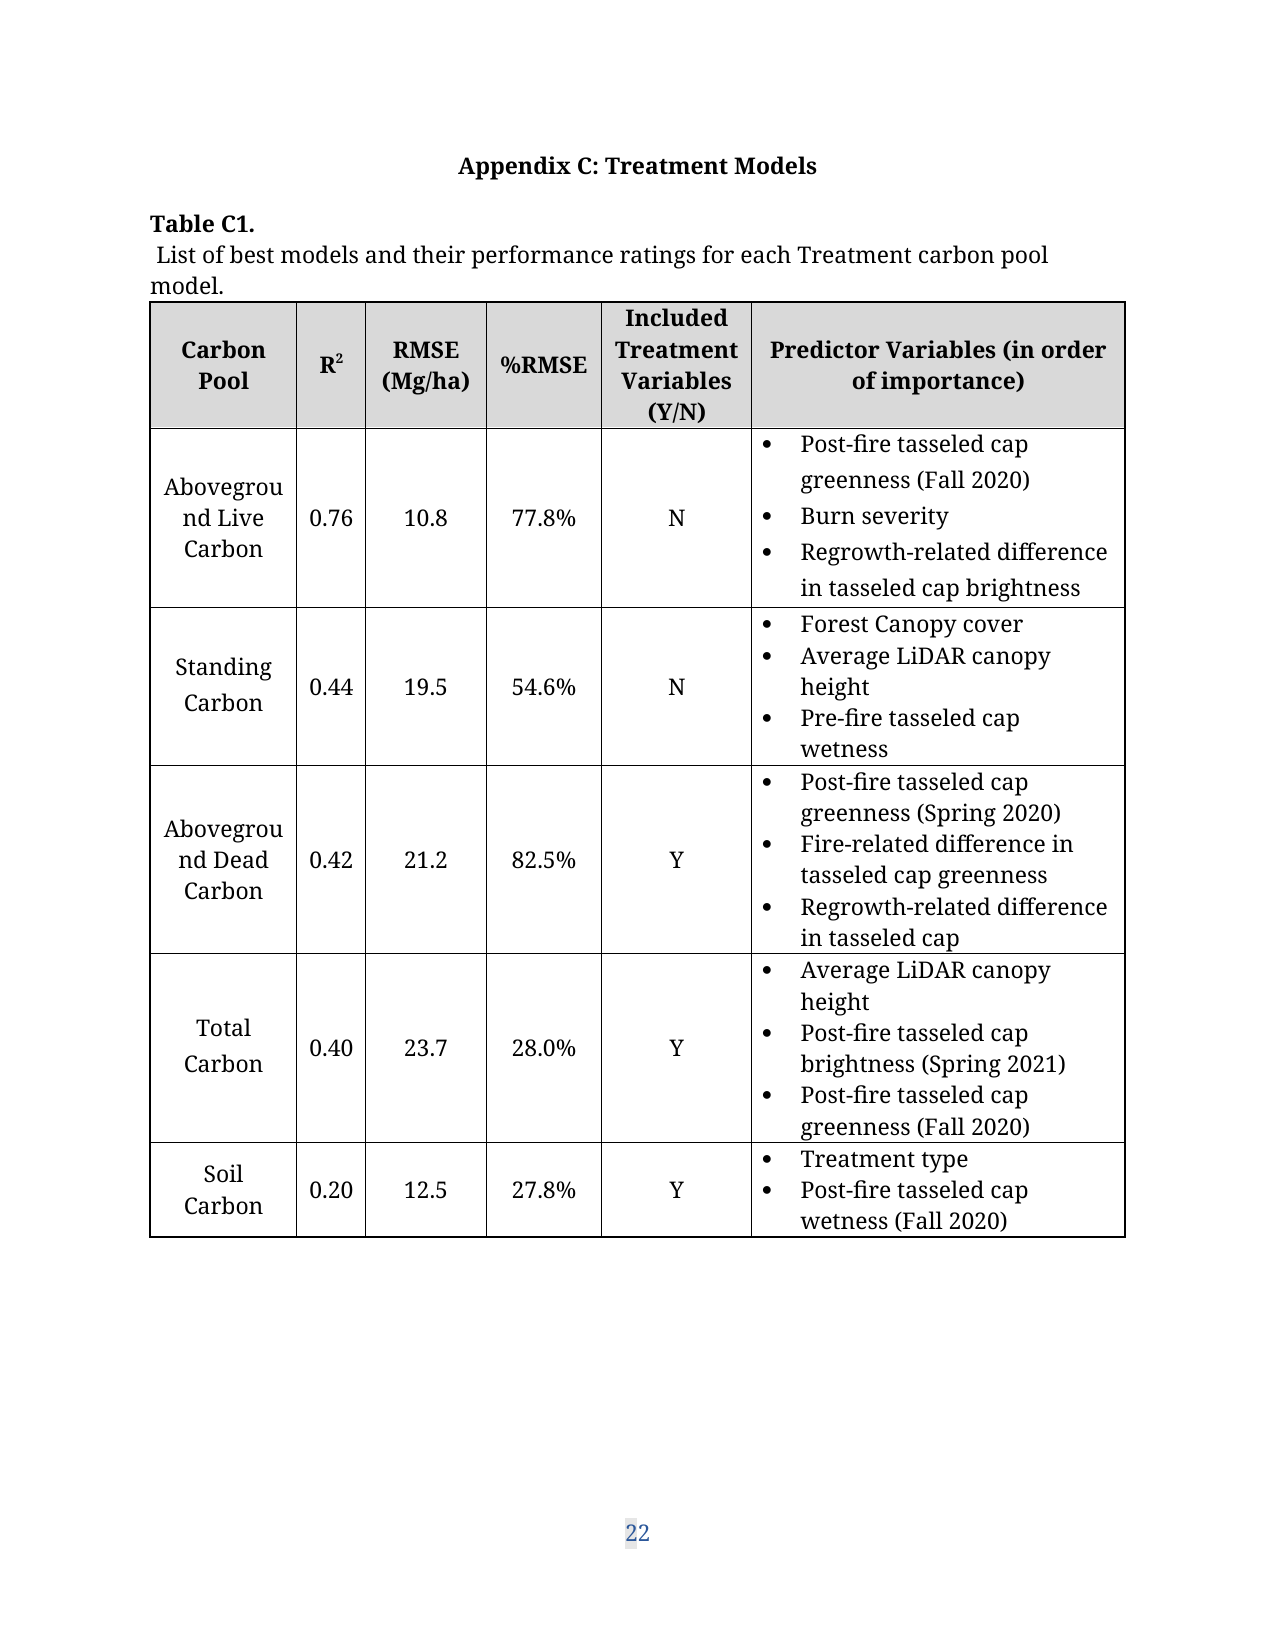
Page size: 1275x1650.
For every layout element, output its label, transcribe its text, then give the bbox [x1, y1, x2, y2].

table_cell Y [602, 1143, 751, 1236]
table_cell 27.8% [487, 1143, 601, 1236]
table_cell N [602, 608, 751, 764]
table_cell Total Carbon [151, 954, 296, 1142]
text Appendix C: Treatment Models [150, 150, 1125, 181]
table_cell Forest Canopy cover Average LiDAR canopy height Pre-fire tasseled cap wetness [752, 608, 1124, 764]
table_cell Standing Carbon [151, 608, 296, 764]
table_cell Aboveground Dead Carbon [151, 766, 296, 953]
table_header RMSE (Mg/ha) [366, 303, 486, 427]
table_cell 12.5 [366, 1143, 486, 1236]
table_cell Post-fire tasseled cap greenness (Fall 2020) Burn severity Regrowth-related difference in tasseled cap brightness [752, 429, 1124, 607]
table_cell Treatment type Post-fire tasseled cap wetness (Fall 2020) [752, 1143, 1124, 1236]
table_cell 0.42 [297, 766, 365, 953]
table_cell 19.5 [366, 608, 486, 764]
table_header Included Treatment Variables (Y/N) [602, 303, 751, 427]
table_cell 54.6% [487, 608, 601, 764]
table_cell 0.40 [297, 954, 365, 1142]
text Table C1. [150, 208, 1125, 239]
table_cell 0.76 [297, 429, 365, 607]
table_cell Soil Carbon [151, 1143, 296, 1236]
table_header Carbon Pool [151, 303, 296, 427]
table_cell 77.8% [487, 429, 601, 607]
table_cell 23.7 [366, 954, 486, 1142]
table_cell Y [602, 766, 751, 953]
table_cell Aboveground Live Carbon [151, 429, 296, 607]
table_cell Post-fire tasseled cap greenness (Spring 2020) Fire-related difference in tasseled cap greenness Regrowth-related difference in tasseled cap [752, 766, 1124, 953]
table_cell 82.5% [487, 766, 601, 953]
text List of best models and their performance ratings for each Treatment carbon pool model. [150, 239, 1125, 301]
table_header Predictor Variables (in order of importance) [752, 303, 1124, 427]
table_cell 0.20 [297, 1143, 365, 1236]
table_header R2 [297, 303, 365, 427]
table_cell Y [602, 954, 751, 1142]
table_cell 0.44 [297, 608, 365, 764]
table_cell 21.2 [366, 766, 486, 953]
table_cell 28.0% [487, 954, 601, 1142]
table_cell N [602, 429, 751, 607]
table_header %RMSE [487, 303, 601, 427]
table_cell 10.8 [366, 429, 486, 607]
table_cell Average LiDAR canopy height Post-fire tasseled cap brightness (Spring 2021) Post-fire tasseled cap greenness (Fall 2020) [752, 954, 1124, 1142]
